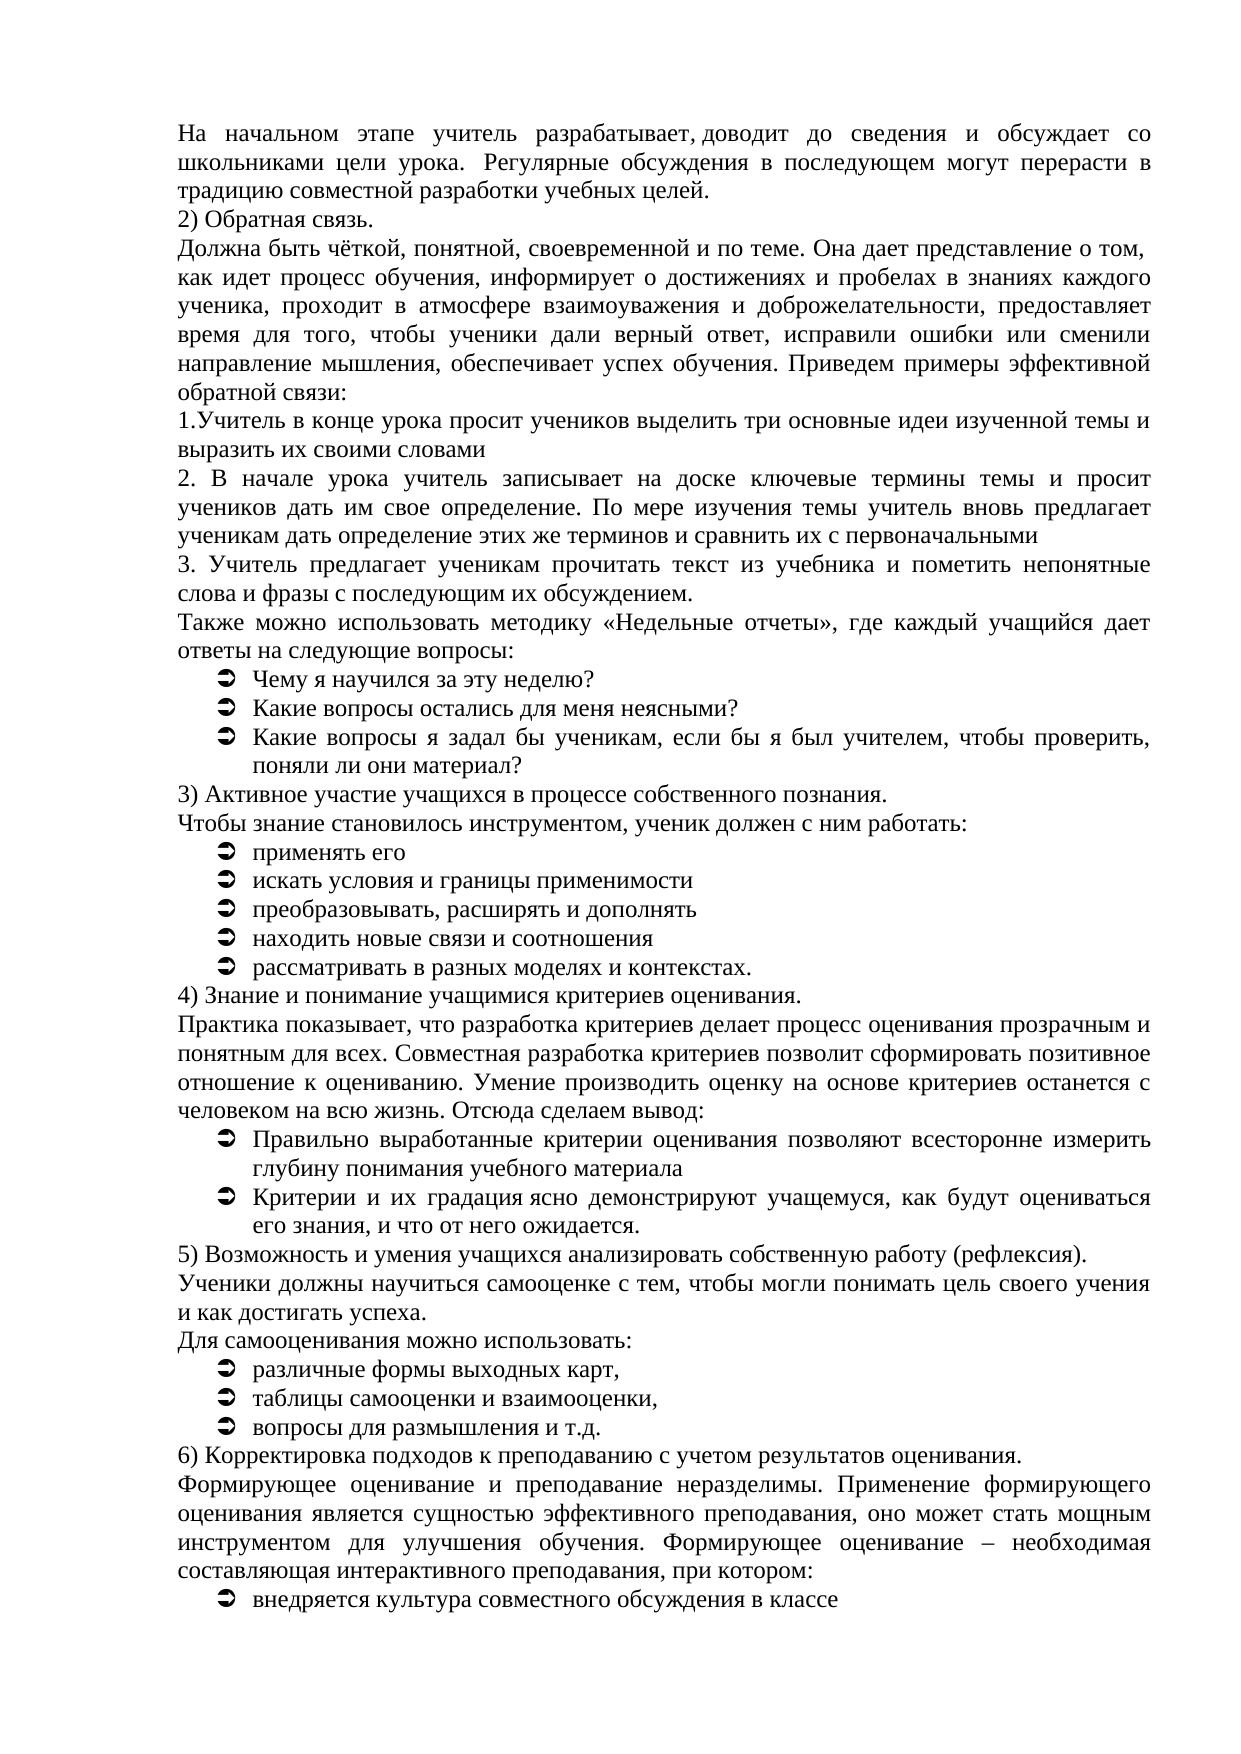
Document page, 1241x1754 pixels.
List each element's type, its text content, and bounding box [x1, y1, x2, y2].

text Формирующее оценивание и преподавание неразделимы. Применение формирующего оценивания является сущностью эффективного преподавания, оно может стать мощным инструментом для улучшения обучения. Формирующее оценивание – необходимая составляющая интерактивного преподавания, при котором: [177, 1469, 1152, 1584]
text 1.Учитель в конце урока просит учеников выделить три основные идеи изученной темы и выразить их своими словами [177, 406, 1152, 463]
text 3. Учитель предлагает ученикам прочитать текст из учебника и пометить непонятные слова и фразы с последующим их обсуждением. [177, 549, 1152, 607]
list внедряется культура совместного обсуждения в классе [215, 1584, 1152, 1613]
list Какие вопросы остались для меня неясными? [215, 693, 1152, 722]
text На начальном этапе учитель разрабатывает, доводит до сведения и обсуждает со школьниками цели урока. Регулярные обсуждения в последующем могут перерасти в традицию совместной разработки учебных целей. [177, 118, 1152, 204]
list Какие вопросы я задал бы ученикам, если бы я был учителем, чтобы проверить, поняли ли они материал? [215, 722, 1152, 779]
text Также можно использовать методику «Недельные отчеты», где каждый учащийся дает ответы на следующие вопросы: [177, 607, 1152, 664]
list рассматривать в разных моделях и контекстах. [215, 952, 1152, 981]
text 4) Знание и понимание учащимися критериев оценивания. [177, 981, 1152, 1009]
list таблицы самооценки и взаимооценки, [215, 1383, 1152, 1412]
text 2) Обратная связь. [177, 204, 1152, 233]
list различные формы выходных карт, [215, 1354, 1152, 1383]
text 5) Возможность и умения учащихся анализировать собственную работу (рефлексия). [177, 1239, 1152, 1268]
list Критерии и их градация ясно демонстрируют учащемуся, как будут оцениваться его знания, и что от него ожидается. [215, 1182, 1152, 1239]
text Чтобы знание становилось инструментом, ученик должен с ним работать: [177, 808, 1152, 837]
list находить новые связи и соотношения [215, 923, 1152, 952]
text 2. В начале урока учитель записывает на доске ключевые термины темы и просит учеников дать им свое определение. По мере изучения темы учитель вновь предлагает ученикам дать определение этих же терминов и сравнить их с первоначальными [177, 463, 1152, 549]
list Правильно выработанные критерии оценивания позволяют всесторонне измерить глубину понимания учебного материала [215, 1124, 1152, 1182]
text Для самооценивания можно использовать: [177, 1326, 1152, 1354]
text Практика показывает, что разработка критериев делает процесс оценивания прозрачным и понятным для всех. Совместная разработка критериев позволит сформировать позитивное отношение к оцениванию. Умение производить оценку на основе критериев останется с человеком на всю жизнь. Отсюда сделаем вывод: [177, 1009, 1152, 1124]
text Должна быть чёткой, понятной, своевременной и по теме. Она дает представление о том, как идет процесс обучения, информирует о достижениях и пробелах в знаниях каждого ученика, проходит в атмосфере взаимоуважения и доброжелательности, предоставляет время для того, чтобы ученики дали верный ответ, исправили ошибки или сменили направление мышления, обеспечивает успех обучения. Приведем примеры эффективной обратной связи: [177, 233, 1152, 406]
list искать условия и границы применимости [215, 866, 1152, 894]
text 3) Активное участие учащихся в процессе собственного познания. [177, 779, 1152, 808]
list вопросы для размышления и т.д. [215, 1412, 1152, 1441]
list преобразовывать, расширять и дополнять [215, 894, 1152, 923]
list применять его [215, 837, 1152, 866]
text Ученики должны научиться самооценке с тем, чтобы могли понимать цель своего учения и как достигать успеха. [177, 1268, 1152, 1326]
list Чему я научился за эту неделю? [215, 664, 1152, 693]
text 6) Корректировка подходов к преподаванию с учетом результатов оценивания. [177, 1441, 1152, 1469]
